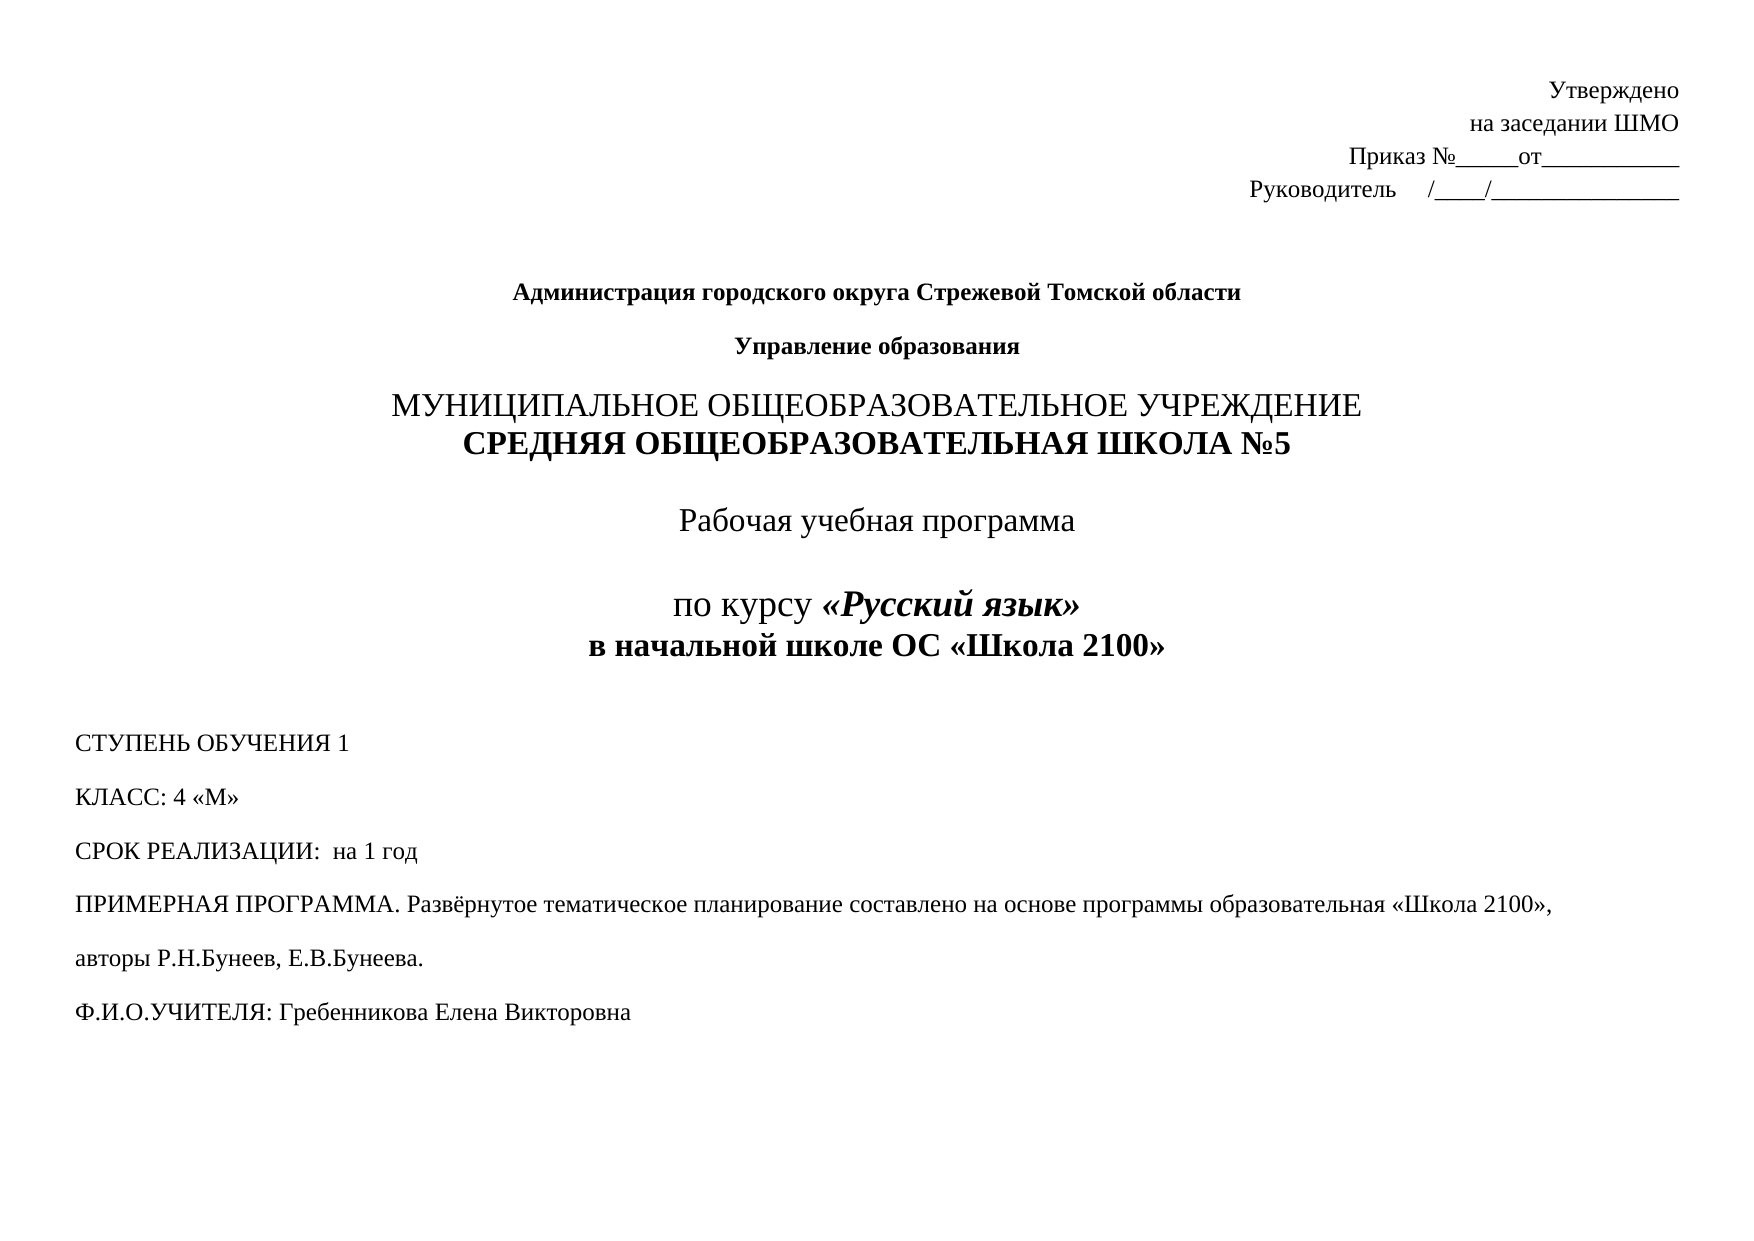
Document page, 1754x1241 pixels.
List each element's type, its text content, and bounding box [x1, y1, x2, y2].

text Руководитель /____/_______________ [75, 174, 1679, 203]
text Администрация городского округа Стрежевой Томской области [75, 277, 1679, 306]
text Утверждено [75, 75, 1679, 104]
text СРЕДНЯЯ ОБЩЕОБРАЗОВАТЕЛЬНАЯ ШКОЛА №5 [75, 423, 1679, 462]
text Рабочая учебная программа [75, 500, 1679, 538]
text СРОК РЕАЛИЗАЦИИ: на 1 год [75, 836, 1679, 864]
text СТУПЕНЬ ОБУЧЕНИЯ 1 [75, 728, 1679, 757]
text ПРИМЕРНАЯ ПРОГРАММА. Развёрнутое тематическое планирование составлено на основе программы образовательная «Школа 2100», [75, 889, 1679, 918]
text МУНИЦИПАЛЬНОЕ ОБЩЕОБРАЗОВАТЕЛЬНОЕ УЧРЕЖДЕНИЕ [75, 385, 1679, 423]
text в начальной школе ОС «Школа 2100» [75, 625, 1679, 663]
text КЛАСС: 4 «М» [75, 782, 1679, 811]
text по курсу «Русский язык» [75, 582, 1679, 625]
text Управление образования [75, 331, 1679, 360]
text авторы Р.Н.Бунеев, Е.В.Бунеева. [75, 943, 1679, 972]
text Ф.И.О.УЧИТЕЛЯ: Гребенникова Елена Викторовна [75, 997, 1679, 1026]
text Приказ №_____от___________ [75, 141, 1679, 170]
text на заседании ШМО [75, 108, 1679, 137]
